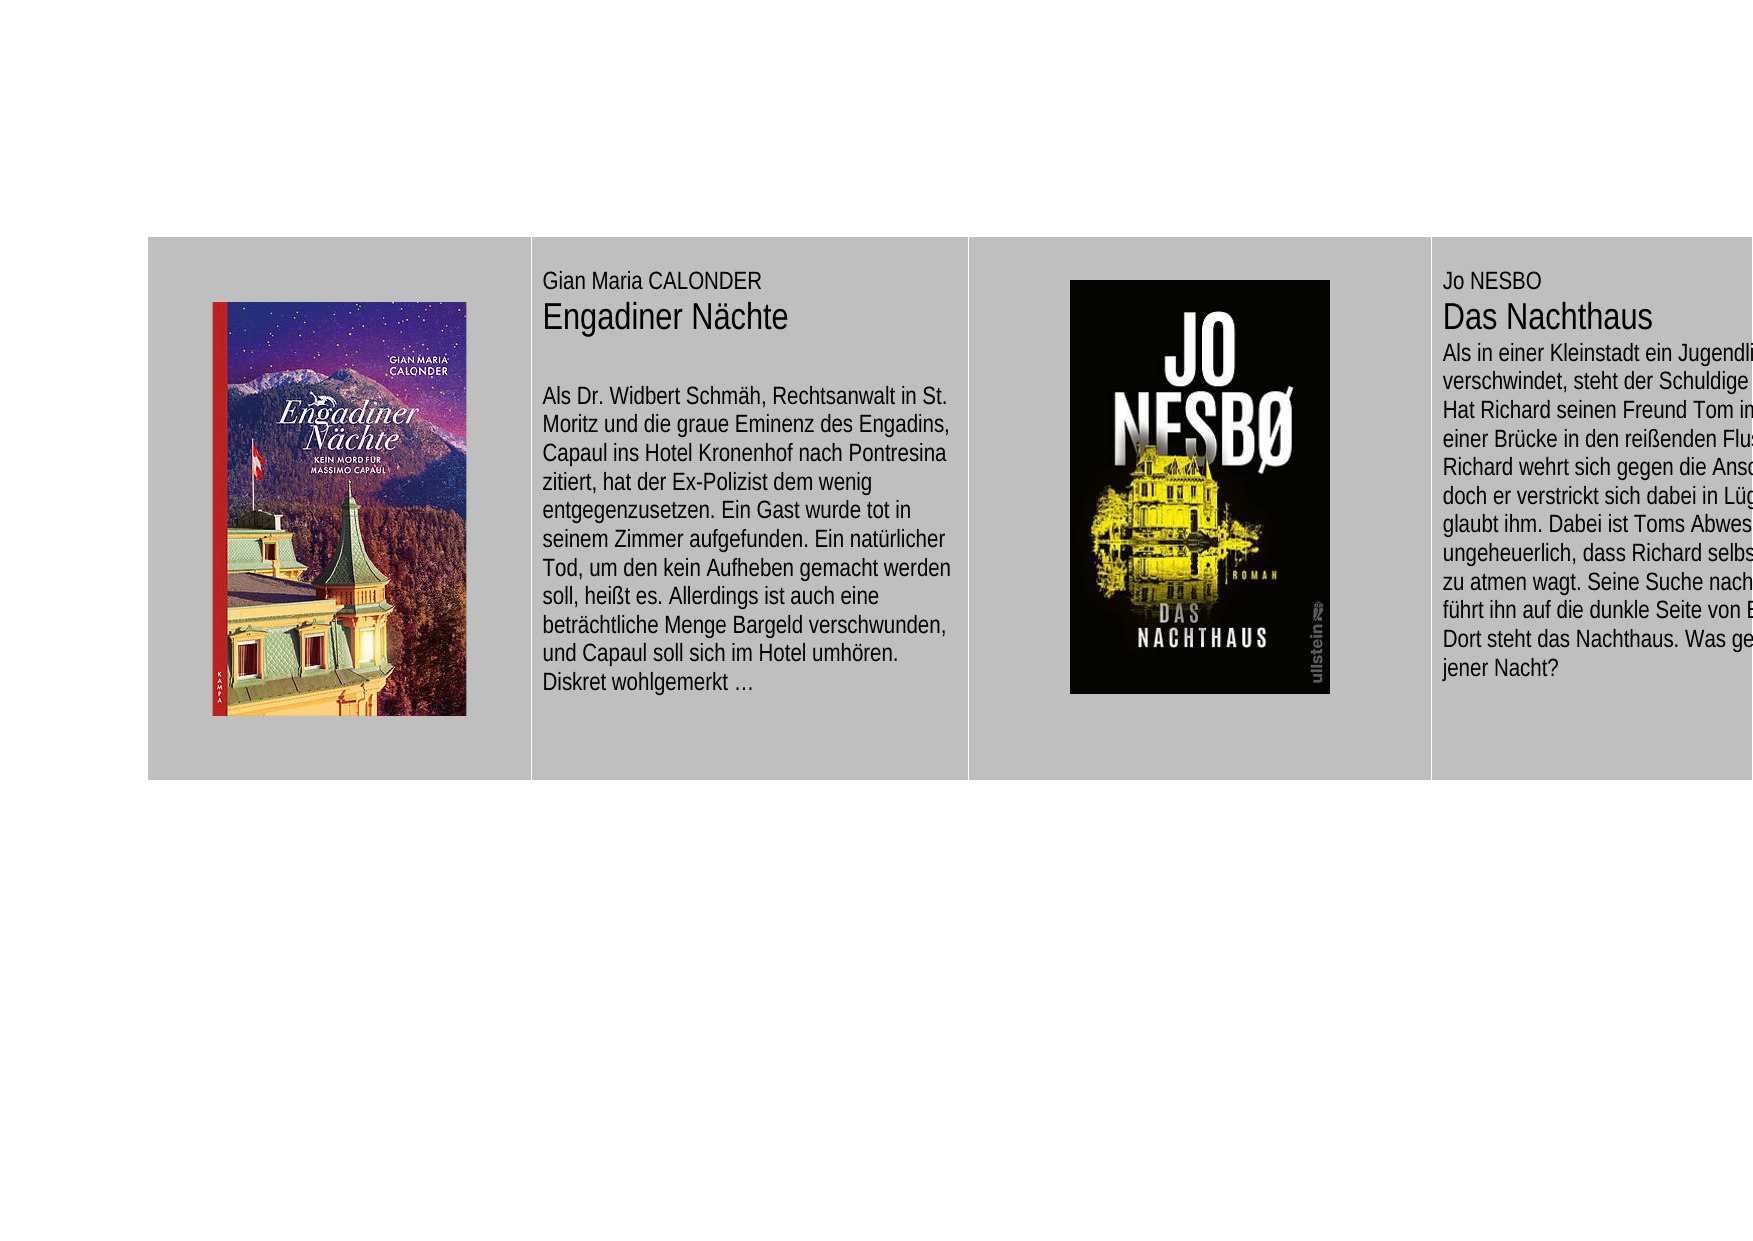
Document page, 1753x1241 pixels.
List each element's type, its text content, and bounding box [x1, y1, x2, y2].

table_cell [148, 237, 531, 780]
picture [212, 302, 467, 716]
table_cell Gian Maria CALONDER Engadiner Nächte Als Dr. Widbert Schmäh, Rechtsanwalt in St. Moritz und die graue Eminenz des Engadins, Capaul ins Hotel Kronenhof nach Pontresina zitiert, hat der Ex-Polizist dem wenig entgegenzusetzen. Ein Gast wurde tot in seinem Zimmer aufgefunden. Ein natürlicher Tod, um den kein Aufheben gemacht werden soll, heißt es. Allerdings ist auch eine beträchtliche Menge Bargeld verschwunden, und Capaul soll sich im Hotel umhören. Diskret wohlgemerkt … [532, 237, 968, 780]
picture [1070, 280, 1330, 694]
table_cell [969, 237, 1431, 780]
table_cell Jo NESBO Das Nachthaus Als in einer Kleinstadt ein Jugendlicher verschwindet, steht der Schuldige schnell fest: Hat Richard seinen Freund Tom im Wald von einer Brücke in den reißenden Fluss gestoßen? Richard wehrt sich gegen die Anschuldigungen, doch er verstrickt sich dabei in Lügen. Niemand glaubt ihm. Dabei ist Toms Abwesenheit so ungeheuerlich, dass Richard selbst kaum noch zu atmen wagt. Seine Suche nach dem Freund führt ihn auf die dunkle Seite von Ballantyne. Dort steht das Nachthaus. Was geschah in jener Nacht? [1432, 237, 1752, 780]
